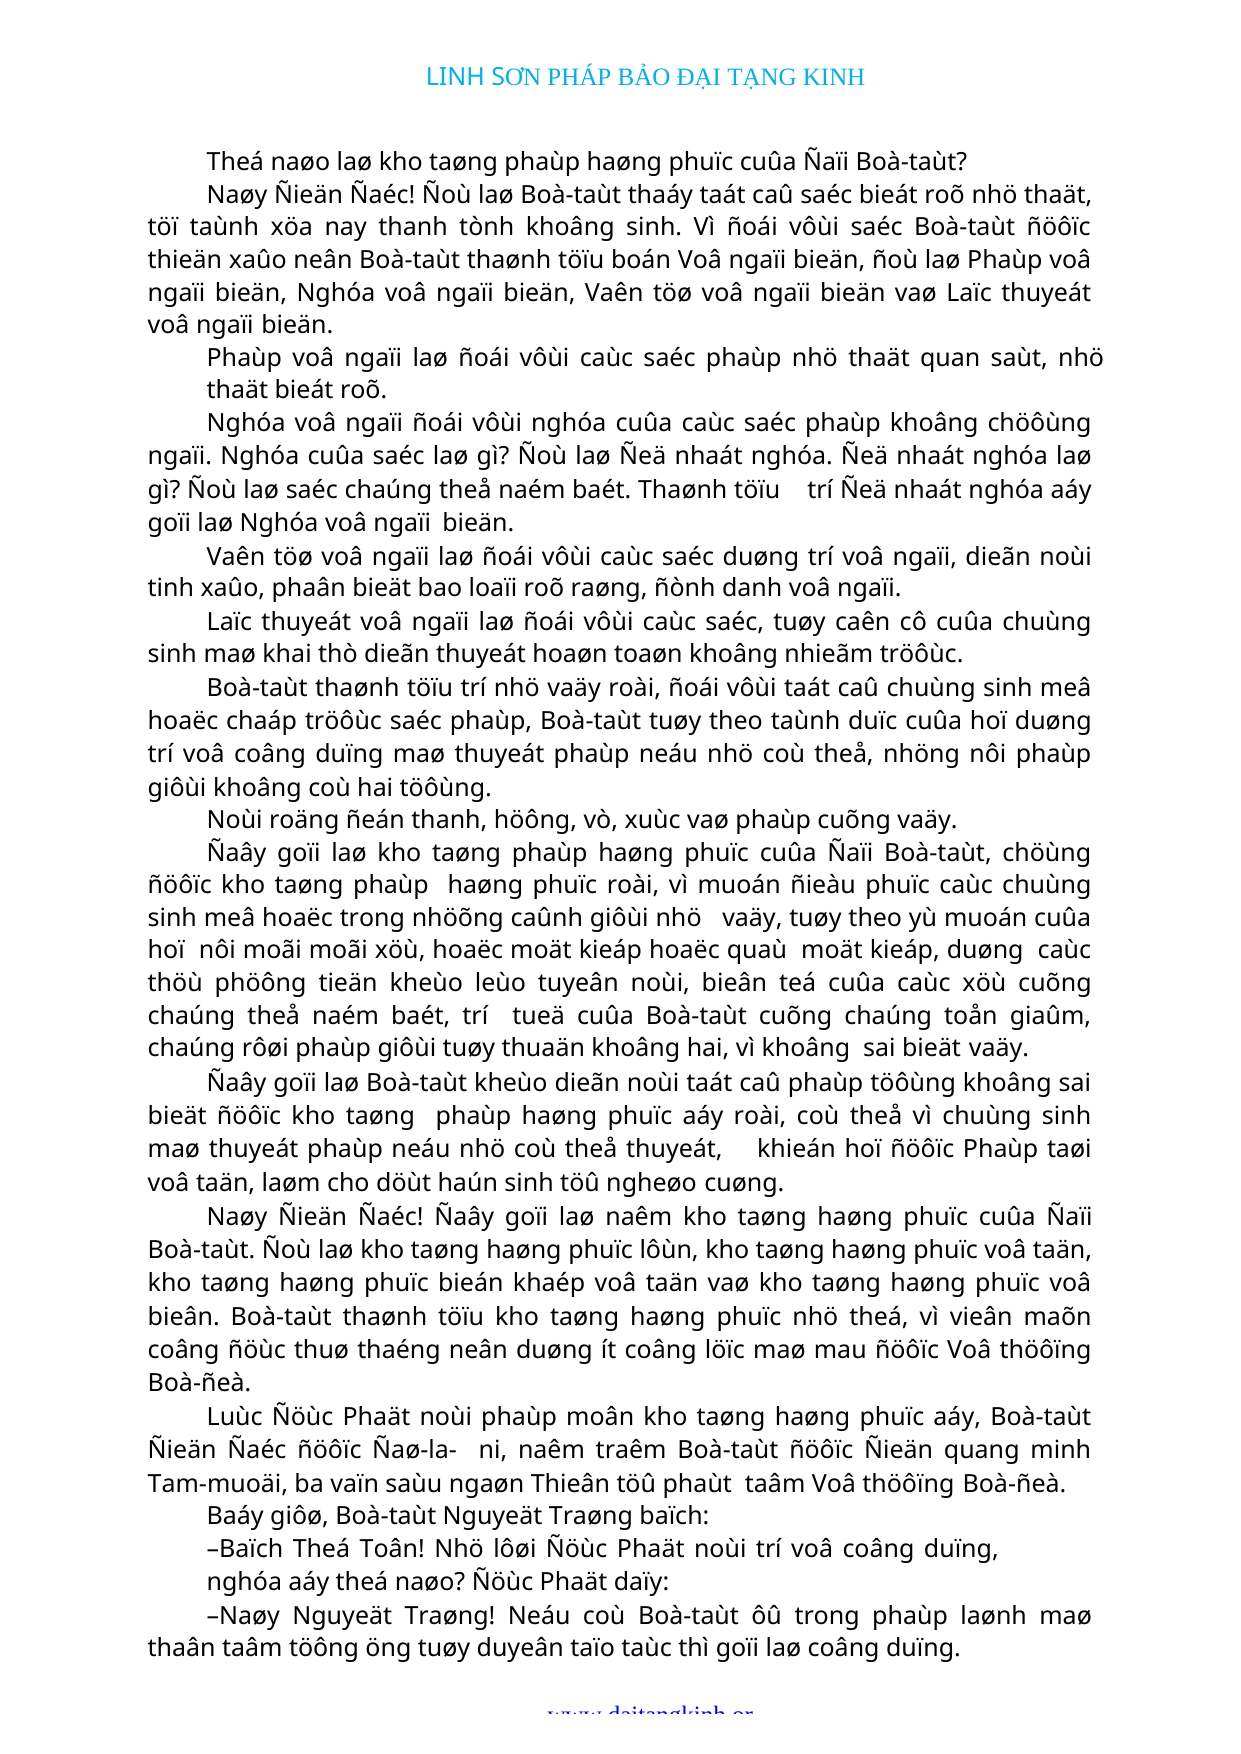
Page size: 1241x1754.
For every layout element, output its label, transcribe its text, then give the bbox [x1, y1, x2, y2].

text Luùc Ñöùc Phaät noùi phaùp moân kho taøng haøng phuïc aáy, Boà-taùt Ñieän Ñaéc ñöôïc Ñaø-la- ni, naêm traêm Boà-taùt ñöôïc Ñieän quang minh Tam-muoäi, ba vaïn saùu ngaøn Thieân töû phaùt taâm Voâ thöôïng Boà-ñeà. [147, 1399, 1093, 1499]
text Ñaây goïi laø Boà-taùt kheùo dieãn noùi taát caû phaùp töôùng khoâng sai bieät ñöôïc kho taøng phaùp haøng phuïc aáy roài, coù theå vì chuùng sinh maø thuyeát phaùp neáu nhö coù theå thuyeát, khieán hoï ñöôïc Phaùp taøi voâ taän, laøm cho döùt haún sinh töû ngheøo cuøng. [147, 1065, 1093, 1198]
text Naøy Ñieän Ñaéc! Ñoù laø Boà-taùt thaáy taát caû saéc bieát roõ nhö thaät, töï taùnh xöa nay thanh tònh khoâng sinh. Vì ñoái vôùi saéc Boà-taùt ñöôïc thieän xaûo neân Boà-taùt thaønh töïu boán Voâ ngaïi bieän, ñoù laø Phaùp voâ ngaïi bieän, Nghóa voâ ngaïi bieän, Vaên töø voâ ngaïi bieän vaø Laïc thuyeát voâ ngaïi bieän. [147, 177, 1093, 341]
text Boà-taùt thaønh töïu trí nhö vaäy roài, ñoái vôùi taát caû chuùng sinh meâ hoaëc chaáp tröôùc saéc phaùp, Boà-taùt tuøy theo taùnh duïc cuûa hoï duøng trí voâ coâng duïng maø thuyeát phaùp neáu nhö coù theå, nhöng nôi phaùp giôùi khoâng coù hai töôùng. [147, 670, 1093, 803]
text –Naøy Nguyeät Traøng! Neáu coù Boà-taùt ôû trong phaùp laønh maø thaân taâm töông öng tuøy duyeân taïo taùc thì goïi laø coâng duïng. [147, 1597, 1093, 1664]
text Vaên töø voâ ngaïi laø ñoái vôùi caùc saéc duøng trí voâ ngaïi, dieãn noùi tinh xaûo, phaân bieät bao loaïi roõ raøng, ñònh danh voâ ngaïi. [147, 539, 1093, 604]
text Ñaây goïi laø kho taøng phaùp haøng phuïc cuûa Ñaïi Boà-taùt, chöùng ñöôïc kho taøng phaùp haøng phuïc roài, vì muoán ñieàu phuïc caùc chuùng sinh meâ hoaëc trong nhöõng caûnh giôùi nhö vaäy, tuøy theo yù muoán cuûa hoï nôi moãi moãi xöù, hoaëc moät kieáp hoaëc quaù moät kieáp, duøng caùc thöù phöông tieän kheùo leùo tuyeân noùi, bieân teá cuûa caùc xöù cuõng chaúng theå naém baét, trí tueä cuûa Boà-taùt cuõng chaúng toån giaûm, chaúng rôøi phaùp giôùi tuøy thuaän khoâng hai, vì khoâng sai bieät vaäy. [147, 835, 1093, 1064]
text Baáy giôø, Boà-taùt Nguyeät Traøng baïch: [206, 1499, 1105, 1531]
text Laïc thuyeát voâ ngaïi laø ñoái vôùi caùc saéc, tuøy caên cô cuûa chuùng sinh maø khai thò dieãn thuyeát hoaøn toaøn khoâng nhieãm tröôùc. [147, 604, 1093, 670]
text –Baïch Theá Toân! Nhö lôøi Ñöùc Phaät noùi trí voâ coâng duïng, nghóa aáy theá naøo? Ñöùc Phaät daïy: [206, 1531, 1000, 1597]
text Nghóa voâ ngaïi ñoái vôùi nghóa cuûa caùc saéc phaùp khoâng chöôùng ngaïi. Nghóa cuûa saéc laø gì? Ñoù laø Ñeä nhaát nghóa. Ñeä nhaát nghóa laø gì? Ñoù laø saéc chaúng theå naém baét. Thaønh töïu trí Ñeä nhaát nghóa aáy goïi laø Nghóa voâ ngaïi bieän. [147, 405, 1093, 539]
text Noùi roäng ñeán thanh, höông, vò, xuùc vaø phaùp cuõng vaäy. [206, 803, 1105, 835]
text Phaùp voâ ngaïi laø ñoái vôùi caùc saéc phaùp nhö thaät quan saùt, nhö thaät bieát roõ. [206, 341, 1105, 405]
text Naøy Ñieän Ñaéc! Ñaây goïi laø naêm kho taøng haøng phuïc cuûa Ñaïi Boà-taùt. Ñoù laø kho taøng haøng phuïc lôùn, kho taøng haøng phuïc voâ taän, kho taøng haøng phuïc bieán khaép voâ taän vaø kho taøng haøng phuïc voâ bieân. Boà-taùt thaønh töïu kho taøng haøng phuïc nhö theá, vì vieân maõn coâng ñöùc thuø thaéng neân duøng ít coâng löïc maø mau ñöôïc Voâ thöôïng Boà-ñeà. [147, 1198, 1093, 1399]
text Theá naøo laø kho taøng phaùp haøng phuïc cuûa Ñaïi Boà-taùt? [206, 145, 1105, 177]
